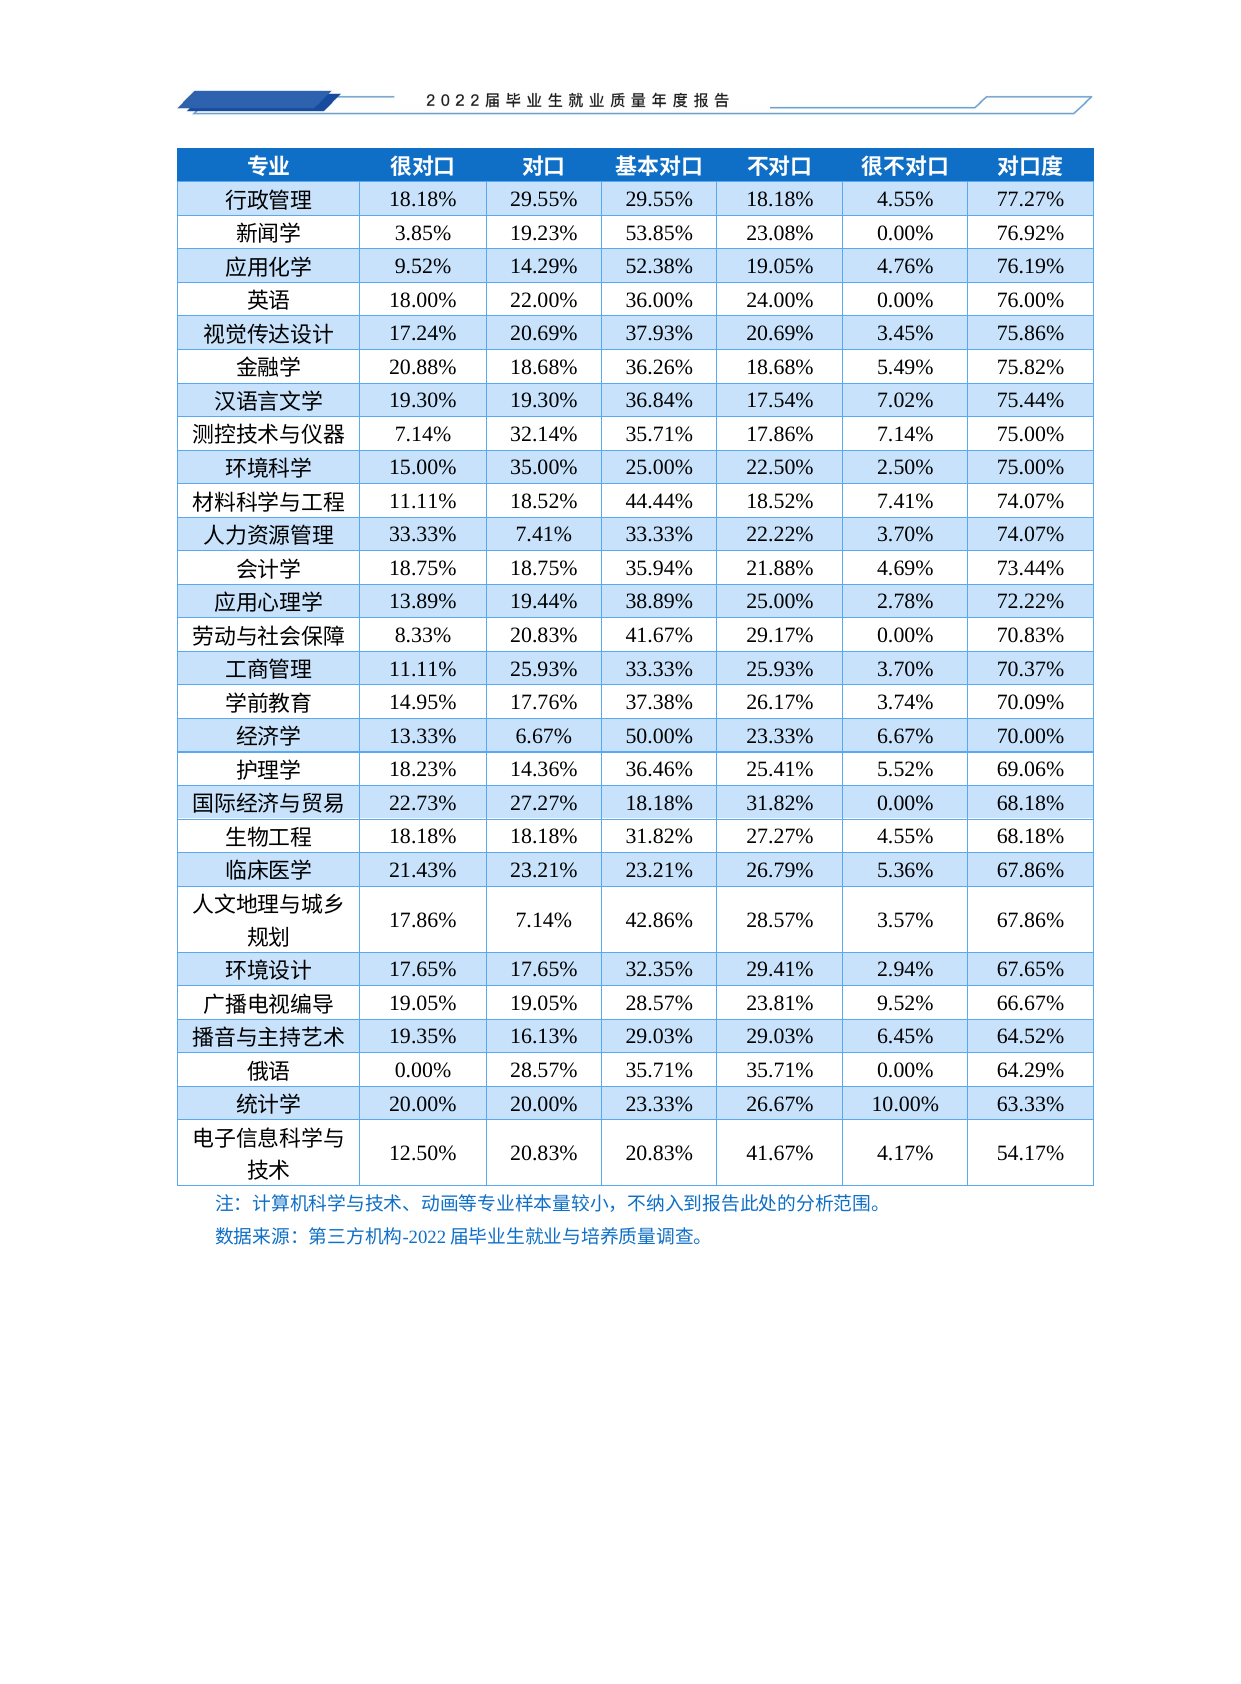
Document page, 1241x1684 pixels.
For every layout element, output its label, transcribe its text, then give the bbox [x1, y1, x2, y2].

table_cell 18.18% [487, 820, 601, 852]
table_cell 35.00% [487, 451, 601, 483]
table_cell 0.00% [843, 216, 967, 248]
table_cell 32.35% [602, 953, 716, 985]
table_cell 0.00% [843, 1053, 967, 1086]
table_cell 视觉传达设计 [178, 316, 359, 349]
table_cell 44.44% [602, 484, 716, 517]
table_cell 3.70% [843, 518, 967, 550]
table_cell 75.86% [968, 316, 1093, 349]
table_cell 26.17% [717, 685, 842, 718]
table_cell 53.85% [602, 216, 716, 248]
table_cell 54.17% [968, 1120, 1093, 1185]
table_cell 播音与主持艺术 [178, 1020, 359, 1052]
table_cell 74.07% [968, 518, 1093, 550]
table_cell 35.71% [717, 1053, 842, 1086]
table_cell 金融学 [178, 350, 359, 382]
table_cell 环境设计 [178, 953, 359, 985]
table_cell 75.82% [968, 350, 1093, 382]
table_cell 统计学 [178, 1087, 359, 1119]
table_cell 27.27% [487, 786, 601, 818]
table_cell 4.69% [843, 551, 967, 584]
table_cell 33.33% [602, 652, 716, 684]
table_cell 8.33% [360, 618, 486, 651]
table_cell 13.33% [360, 719, 486, 751]
table_cell 18.00% [360, 283, 486, 315]
table_cell 31.82% [602, 820, 716, 852]
table_cell 19.05% [717, 249, 842, 282]
table_cell 68.18% [968, 786, 1093, 818]
table_cell 新闻学 [178, 216, 359, 248]
table_cell 18.23% [360, 753, 486, 785]
table_cell 35.94% [602, 551, 716, 584]
table_cell 工商管理 [178, 652, 359, 684]
table_cell 18.52% [717, 484, 842, 517]
table_cell 21.88% [717, 551, 842, 584]
table_cell 0.00% [843, 786, 967, 818]
table_cell 75.00% [968, 417, 1093, 449]
table_cell 14.29% [487, 249, 601, 282]
table_cell 28.57% [602, 986, 716, 1019]
table_cell 25.93% [487, 652, 601, 684]
table_cell 国际经济与贸易 [178, 786, 359, 818]
table_cell 经济学 [178, 719, 359, 751]
table_cell 学前教育 [178, 685, 359, 718]
table_cell 5.49% [843, 350, 967, 382]
table_cell 70.37% [968, 652, 1093, 684]
table_cell 35.71% [602, 1053, 716, 1086]
table_cell 25.93% [717, 652, 842, 684]
table_cell 25.00% [602, 451, 716, 483]
table_cell 52.38% [602, 249, 716, 282]
table_cell 18.18% [717, 182, 842, 215]
table_cell 19.35% [360, 1020, 486, 1052]
table_cell 9.52% [360, 249, 486, 282]
table_cell 18.18% [602, 786, 716, 818]
table_cell 电子信息科学与技术 [178, 1120, 359, 1185]
table_cell 16.13% [487, 1020, 601, 1052]
table_cell 69.06% [968, 753, 1093, 785]
table_cell 4.76% [843, 249, 967, 282]
table_cell 生物工程 [178, 820, 359, 852]
table_cell 6.67% [843, 719, 967, 751]
table_cell 应用心理学 [178, 585, 359, 617]
table_cell 33.33% [360, 518, 486, 550]
table_cell 75.44% [968, 384, 1093, 416]
table_cell 12.50% [360, 1120, 486, 1185]
table_cell 5.52% [843, 753, 967, 785]
table_cell 73.44% [968, 551, 1093, 584]
table_cell 7.02% [843, 384, 967, 416]
table_cell 35.71% [602, 417, 716, 449]
table_cell 20.00% [487, 1087, 601, 1119]
table_cell 27.27% [717, 820, 842, 852]
table_cell 0.00% [843, 283, 967, 315]
table_cell 应用化学 [178, 249, 359, 282]
table_cell 21.43% [360, 853, 486, 886]
table_cell 76.92% [968, 216, 1093, 248]
table_cell 28.57% [487, 1053, 601, 1086]
table_cell 20.83% [487, 618, 601, 651]
table_cell 3.57% [843, 887, 967, 952]
table_cell 9.52% [843, 986, 967, 1019]
table_cell 3.74% [843, 685, 967, 718]
table_cell 67.65% [968, 953, 1093, 985]
table_cell 76.00% [968, 283, 1093, 315]
table_cell 英语 [178, 283, 359, 315]
table_cell 37.93% [602, 316, 716, 349]
text 注：计算机科学与技术、动画等专业样本量较小，不纳入到报告此处的分析范围。 [177, 1186, 1092, 1219]
table_cell 36.00% [602, 283, 716, 315]
table_cell 22.73% [360, 786, 486, 818]
table_cell 4.55% [843, 820, 967, 852]
table_cell 23.08% [717, 216, 842, 248]
table_cell 19.30% [360, 384, 486, 416]
table_cell 28.57% [717, 887, 842, 952]
table_cell 23.81% [717, 986, 842, 1019]
table_header 对口度 [968, 149, 1093, 181]
table_cell 11.11% [360, 652, 486, 684]
table_cell 29.03% [717, 1020, 842, 1052]
table_cell 2.94% [843, 953, 967, 985]
table_cell 64.29% [968, 1053, 1093, 1086]
table_cell 23.33% [717, 719, 842, 751]
table_cell 19.23% [487, 216, 601, 248]
table_cell 劳动与社会保障 [178, 618, 359, 651]
table_cell 人文地理与城乡规划 [178, 887, 359, 952]
table_cell 26.67% [717, 1087, 842, 1119]
table_cell 75.00% [968, 451, 1093, 483]
table_cell 33.33% [602, 518, 716, 550]
table_cell 18.52% [487, 484, 601, 517]
table_cell 22.00% [487, 283, 601, 315]
table_cell 18.68% [487, 350, 601, 382]
table_cell 环境科学 [178, 451, 359, 483]
table_cell 77.27% [968, 182, 1093, 215]
table_cell 76.19% [968, 249, 1093, 282]
table_cell 0.00% [360, 1053, 486, 1086]
table_cell 14.36% [487, 753, 601, 785]
table_cell 2.78% [843, 585, 967, 617]
table_cell 测控技术与仪器 [178, 417, 359, 449]
table_header 不对口 [717, 149, 842, 181]
table_cell 25.41% [717, 753, 842, 785]
table_cell 42.86% [602, 887, 716, 952]
table_cell 68.18% [968, 820, 1093, 852]
table_cell 13.89% [360, 585, 486, 617]
table_header 专业 [178, 149, 359, 181]
table_cell 3.45% [843, 316, 967, 349]
table_cell 19.05% [360, 986, 486, 1019]
table_cell 18.68% [717, 350, 842, 382]
table_cell 23.21% [602, 853, 716, 886]
table_cell 会计学 [178, 551, 359, 584]
table_cell 17.86% [717, 417, 842, 449]
table_cell 广播电视编导 [178, 986, 359, 1019]
table_cell 19.05% [487, 986, 601, 1019]
text 数据来源：第三方机构-2022届毕业生就业与培养质量调查。 [177, 1219, 1092, 1251]
table_cell 20.88% [360, 350, 486, 382]
table_cell 15.00% [360, 451, 486, 483]
table_cell 7.14% [360, 417, 486, 449]
table_cell 25.00% [717, 585, 842, 617]
table_cell 19.30% [487, 384, 601, 416]
table_cell 29.17% [717, 618, 842, 651]
table_cell 20.69% [487, 316, 601, 349]
table_cell 64.52% [968, 1020, 1093, 1052]
table_cell 2.50% [843, 451, 967, 483]
table_cell 18.75% [487, 551, 601, 584]
table_cell 36.46% [602, 753, 716, 785]
table_cell 人力资源管理 [178, 518, 359, 550]
table_cell 14.95% [360, 685, 486, 718]
table_cell 31.82% [717, 786, 842, 818]
table_cell 72.22% [968, 585, 1093, 617]
table_cell 17.65% [487, 953, 601, 985]
table_cell 20.83% [487, 1120, 601, 1185]
table_cell 7.14% [843, 417, 967, 449]
table_cell 23.21% [487, 853, 601, 886]
table_cell 11.11% [360, 484, 486, 517]
table_cell 24.00% [717, 283, 842, 315]
table_cell 26.79% [717, 853, 842, 886]
table_cell 3.85% [360, 216, 486, 248]
table_cell 20.83% [602, 1120, 716, 1185]
table_cell 4.55% [843, 182, 967, 215]
table_cell 38.89% [602, 585, 716, 617]
table_cell 36.26% [602, 350, 716, 382]
table_cell 17.86% [360, 887, 486, 952]
table_cell 67.86% [968, 887, 1093, 952]
table_cell 29.41% [717, 953, 842, 985]
table_cell 行政管理 [178, 182, 359, 215]
table_cell 6.45% [843, 1020, 967, 1052]
table_cell 66.67% [968, 986, 1093, 1019]
table_cell 22.50% [717, 451, 842, 483]
table_header 对口 [487, 149, 601, 181]
table_cell 70.83% [968, 618, 1093, 651]
table_cell 汉语言文学 [178, 384, 359, 416]
table_header 很对口 [360, 149, 486, 181]
table_cell 70.00% [968, 719, 1093, 751]
table_cell 20.00% [360, 1087, 486, 1119]
table_cell 18.75% [360, 551, 486, 584]
table_cell 50.00% [602, 719, 716, 751]
table_cell 20.69% [717, 316, 842, 349]
table_cell 29.55% [487, 182, 601, 215]
table_cell 29.55% [602, 182, 716, 215]
table_cell 临床医学 [178, 853, 359, 886]
table_cell 3.70% [843, 652, 967, 684]
table_cell 41.67% [717, 1120, 842, 1185]
table_cell 俄语 [178, 1053, 359, 1086]
table_cell 19.44% [487, 585, 601, 617]
table_header 很不对口 [843, 149, 967, 181]
table_cell 23.33% [602, 1087, 716, 1119]
table_cell 18.18% [360, 820, 486, 852]
table_cell 4.17% [843, 1120, 967, 1185]
table_cell 70.09% [968, 685, 1093, 718]
table_cell 41.67% [602, 618, 716, 651]
table_cell 5.36% [843, 853, 967, 886]
table_cell 63.33% [968, 1087, 1093, 1119]
table_cell 7.41% [487, 518, 601, 550]
table_cell 护理学 [178, 753, 359, 785]
table_cell 22.22% [717, 518, 842, 550]
table_cell 17.76% [487, 685, 601, 718]
table_header 基本对口 [602, 149, 716, 181]
table_cell 0.00% [843, 618, 967, 651]
table_cell 10.00% [843, 1087, 967, 1119]
picture [177, 88, 1093, 116]
table_cell 29.03% [602, 1020, 716, 1052]
table_cell 6.67% [487, 719, 601, 751]
table_cell 36.84% [602, 384, 716, 416]
table_cell 74.07% [968, 484, 1093, 517]
table_cell 材料科学与工程 [178, 484, 359, 517]
table_cell 67.86% [968, 853, 1093, 886]
table_cell 18.18% [360, 182, 486, 215]
table_cell 32.14% [487, 417, 601, 449]
table_cell 17.24% [360, 316, 486, 349]
table_cell 37.38% [602, 685, 716, 718]
table_cell 17.65% [360, 953, 486, 985]
table_cell 17.54% [717, 384, 842, 416]
table_cell 7.41% [843, 484, 967, 517]
table_cell 7.14% [487, 887, 601, 952]
